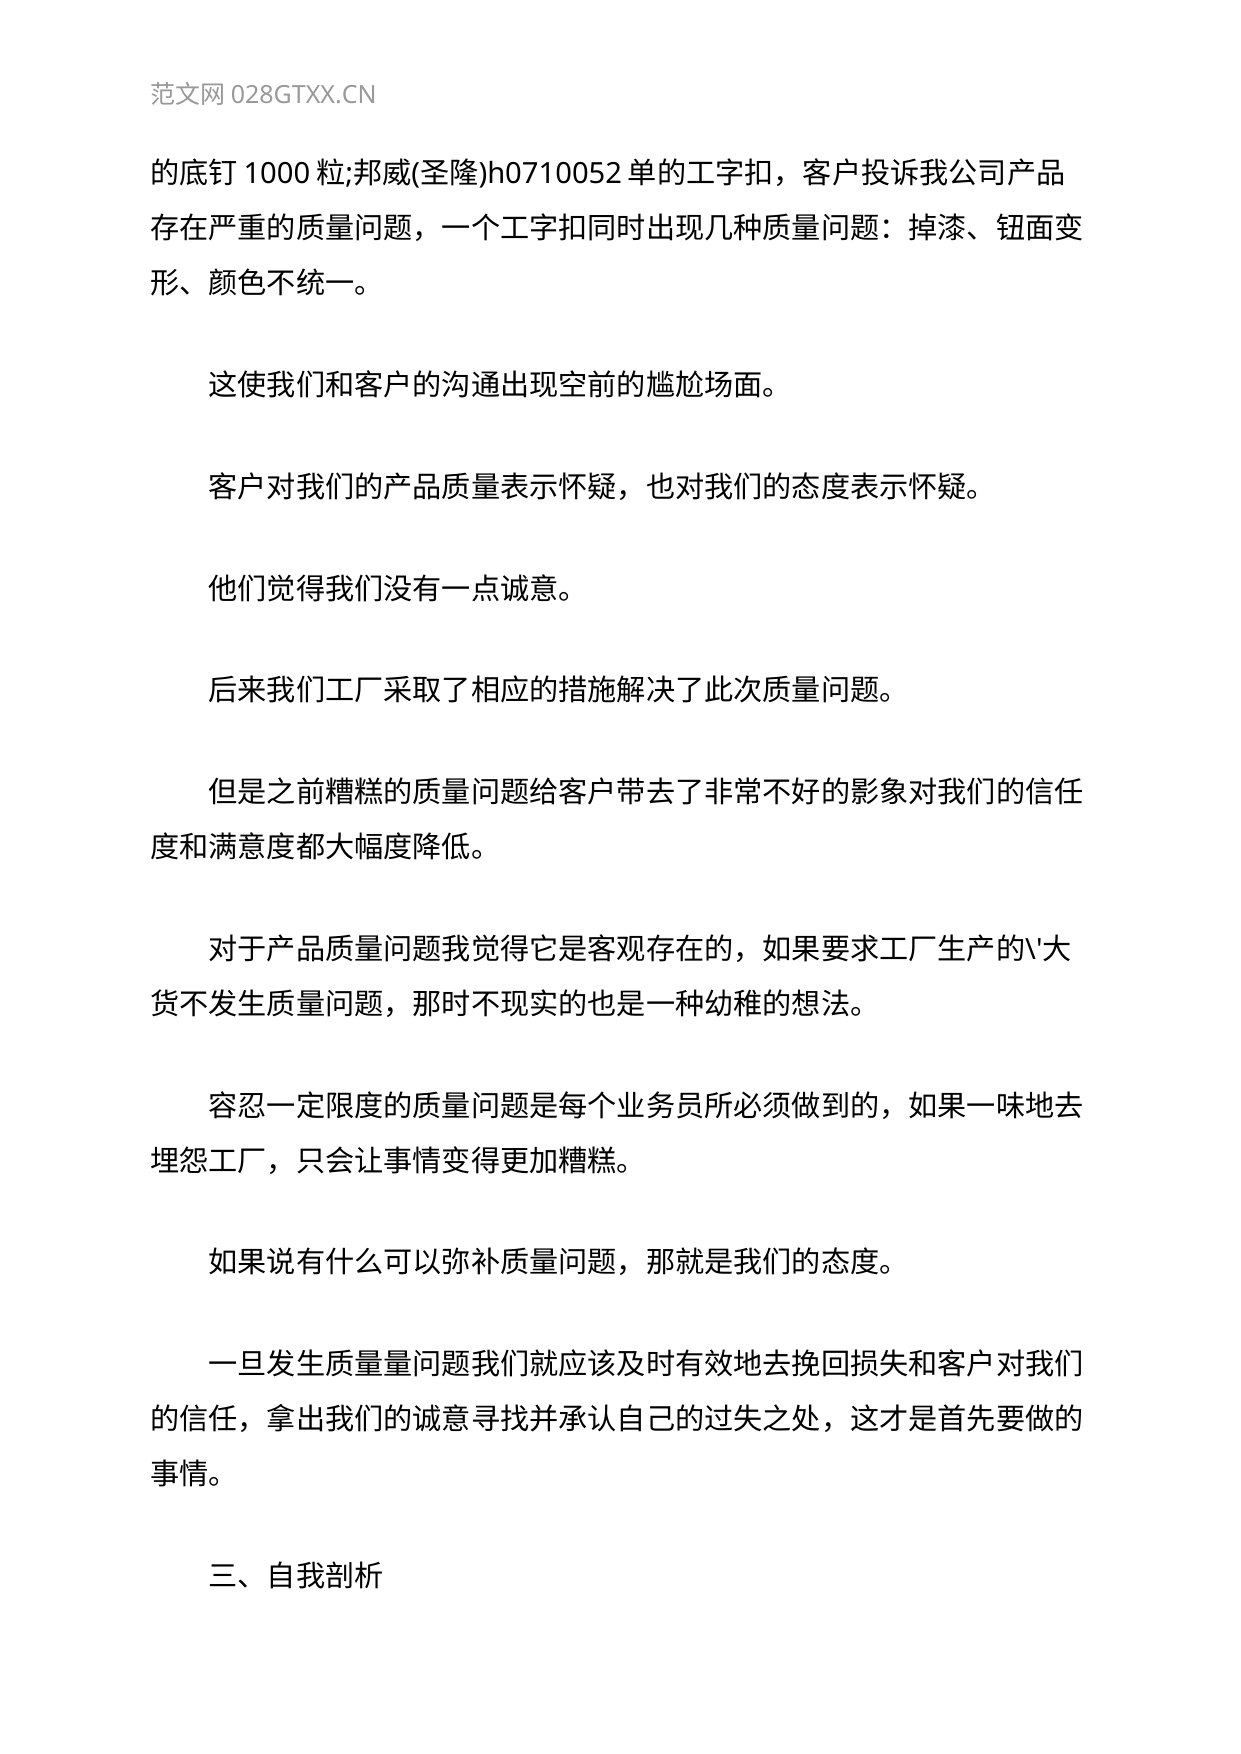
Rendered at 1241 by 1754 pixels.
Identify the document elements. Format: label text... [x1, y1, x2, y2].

text 对于产品质量问题我觉得它是客观存在的，如果要求工厂生产的\'大货不发生质量问题，那时不现实的也是一种幼稚的想法。 [150, 925, 1090, 1023]
text 后来我们工厂采取了相应的措施解决了此次质量问题。 [150, 667, 1090, 709]
text 三、自我剖析 [150, 1552, 1090, 1594]
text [150, 150, 1090, 302]
text 一旦发生质量量问题我们就应该及时有效地去挽回损失和客户对我们的信任，拿出我们的诚意寻找并承认自己的过失之处，这才是首先要做的事情。 [150, 1341, 1090, 1493]
text 这使我们和客户的沟通出现空前的尴尬场面。 [150, 362, 1090, 404]
text 容忍一定限度的质量问题是每个业务员所必须做到的，如果一味地去埋怨工厂，只会让事情变得更加糟糕。 [150, 1082, 1090, 1179]
text 客户对我们的产品质量表示怀疑，也对我们的态度表示怀疑。 [150, 463, 1090, 506]
text 他们觉得我们没有一点诚意。 [150, 565, 1090, 607]
text 但是之前糟糕的质量问题给客户带去了非常不好的影象对我们的信任度和满意度都大幅度降低。 [150, 769, 1090, 866]
text 如果说有什么可以弥补质量问题，那就是我们的态度。 [150, 1239, 1090, 1281]
